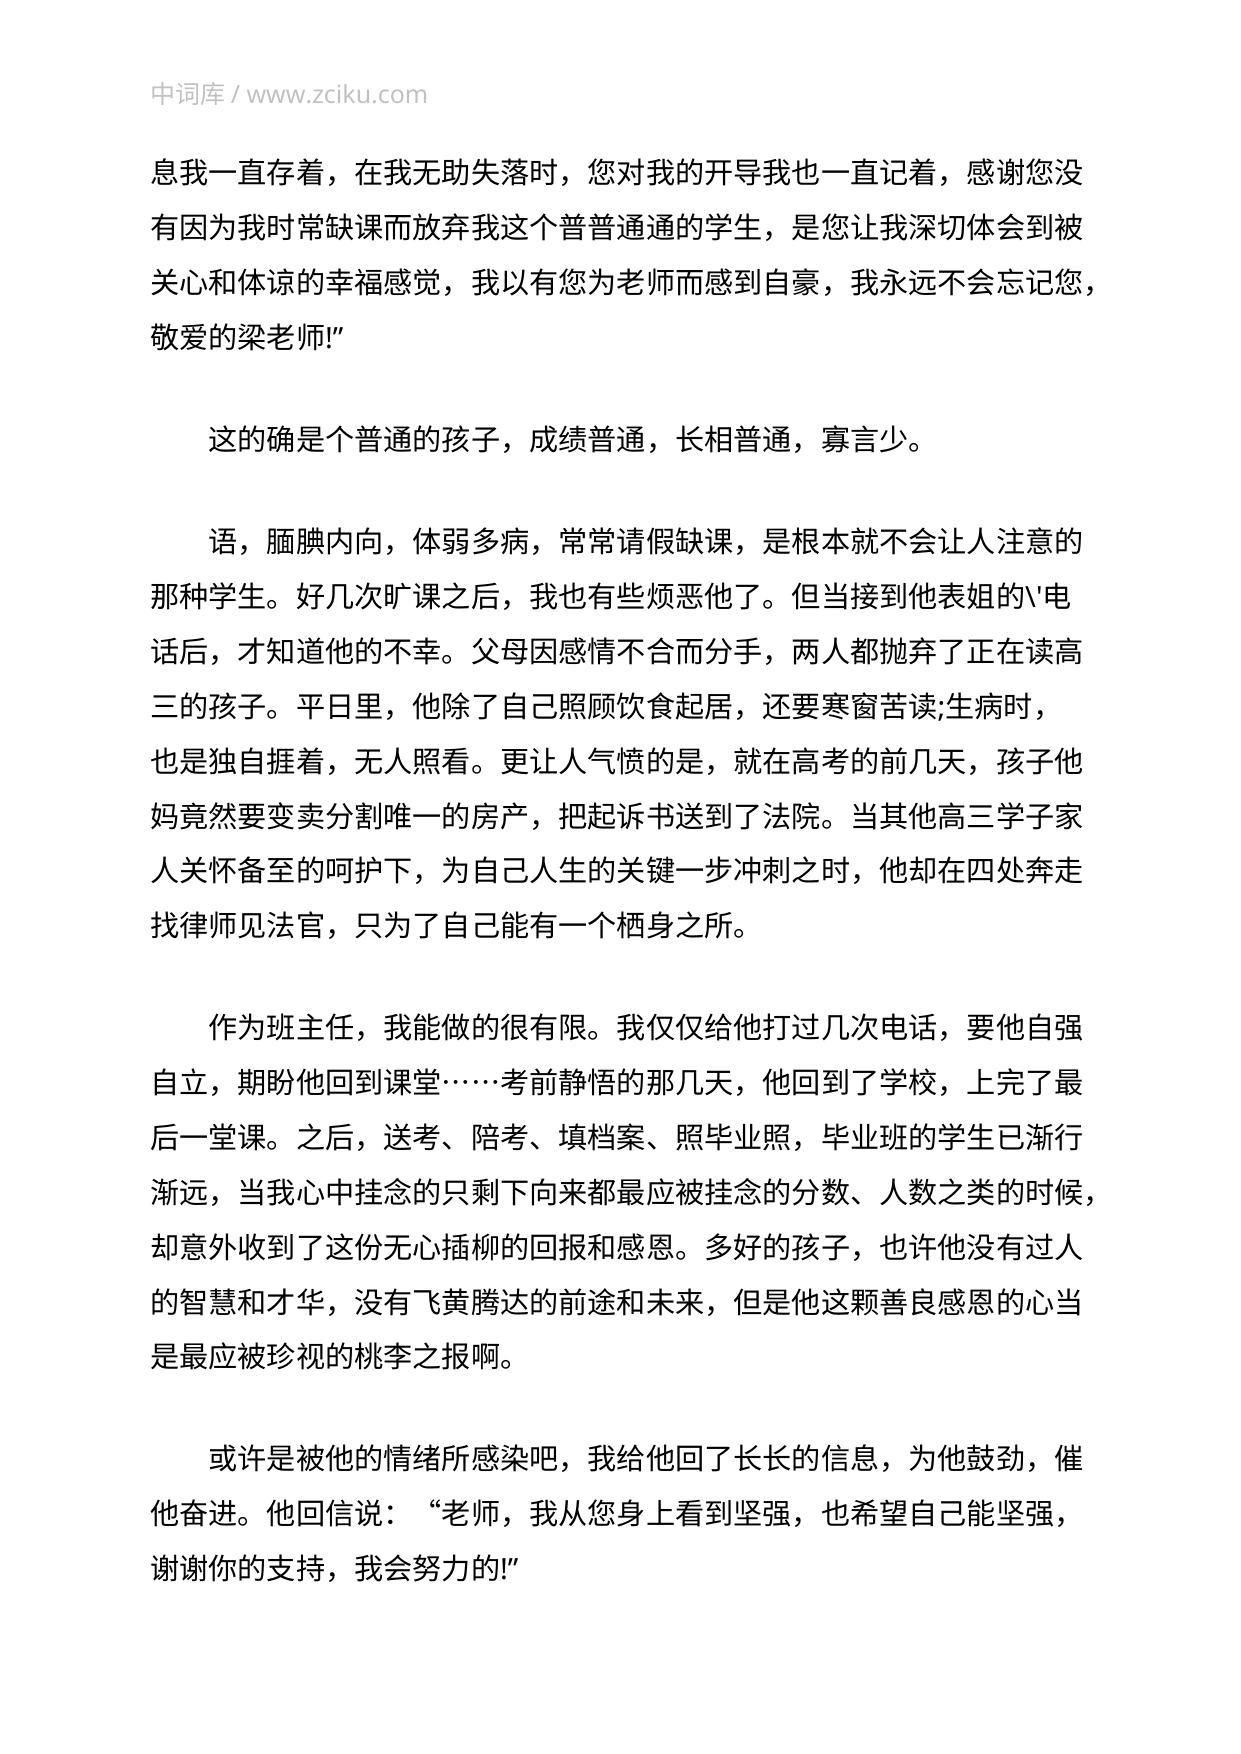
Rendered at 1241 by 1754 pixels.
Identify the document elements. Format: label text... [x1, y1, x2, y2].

text 作为班主任，我能做的很有限。我仅仅给他打过几次电话，要他自强自立，期盼他回到课堂……考前静悟的那几天，他回到了学校，上完了最后一堂课。之后，送考、陪考、填档案、照毕业照，毕业班的学生已渐行渐远，当我心中挂念的只剩下向来都最应被挂念的分数、人数之类的时候，却意外收到了这份无心插柳的回报和感恩。多好的孩子，也许他没有过人的智慧和才华，没有飞黄腾达的前途和未来，但是他这颗善良感恩的心当是最应被珍视的桃李之报啊。 [150, 1005, 1090, 1376]
text 这的确是个普通的孩子，成绩普通，长相普通，寡言少。 [150, 417, 1090, 459]
text 或许是被他的情绪所感染吧，我给他回了长长的信息，为他鼓劲，催他奋进。他回信说：“老师，我从您身上看到坚强，也希望自己能坚强，谢谢你的支持，我会努力的!” [150, 1436, 1090, 1588]
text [150, 150, 1090, 357]
text 语，腼腆内向，体弱多病，常常请假缺课，是根本就不会让人注意的那种学生。好几次旷课之后，我也有些烦恶他了。但当接到他表姐的\'电话后，才知道他的不幸。父母因感情不合而分手，两人都抛弃了正在读高三的孩子。平日里，他除了自己照顾饮食起居，还要寒窗苦读;生病时，也是独自捱着，无人照看。更让人气愤的是，就在高考的前几天，孩子他妈竟然要变卖分割唯一的房产，把起诉书送到了法院。当其他高三学子家人关怀备至的呵护下，为自己人生的关键一步冲刺之时，他却在四处奔走找律师见法官，只为了自己能有一个栖身之所。 [150, 518, 1090, 945]
